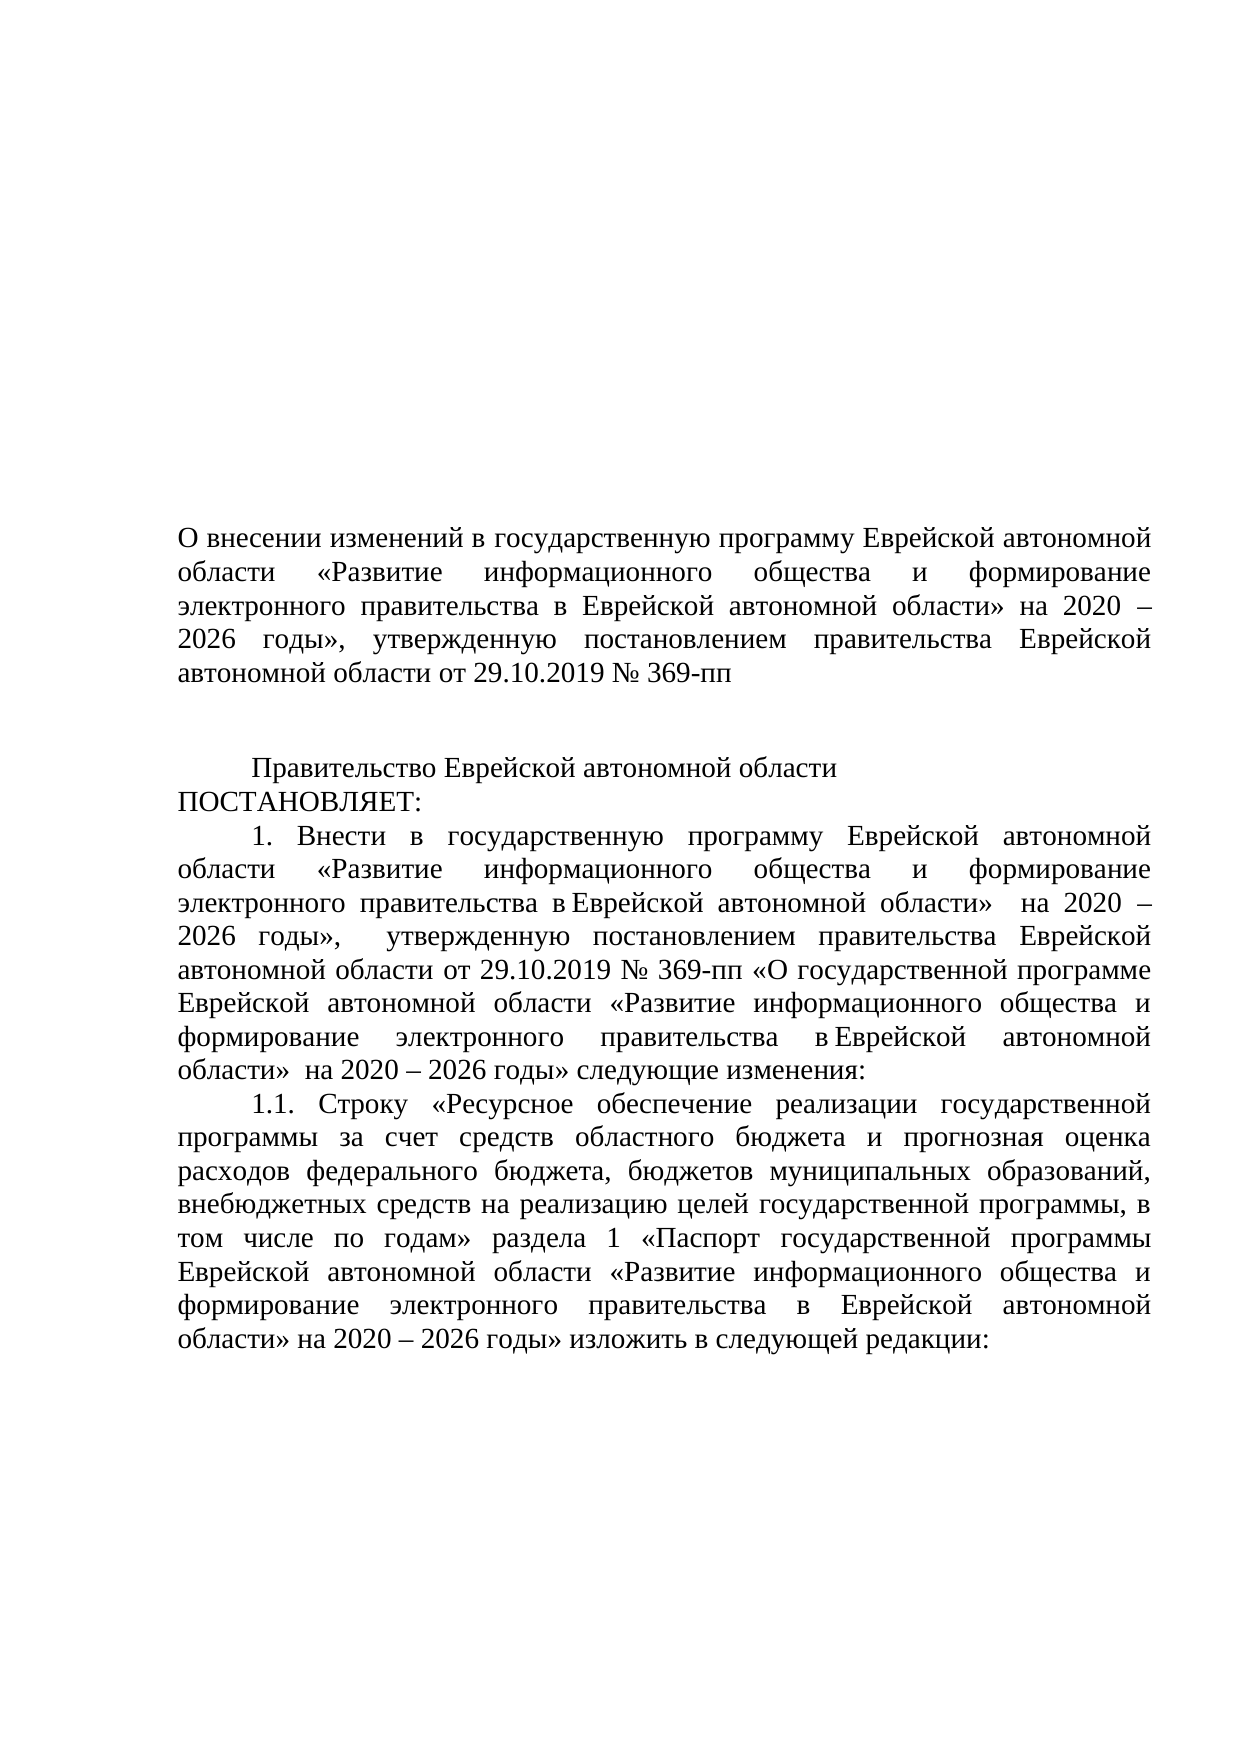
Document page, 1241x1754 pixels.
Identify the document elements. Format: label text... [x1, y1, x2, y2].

text 1.1. Строку «Ресурсное обеспечение реализации государственной программы за счет средств областного бюджета и прогнозная оценка расходов федерального бюджета, бюджетов муниципальных образований, внебюджетных средств на реализацию целей государственной программы, в том числе по годам» раздела 1 «Паспорт государственной программы Еврейской автономной области «Развитие информационного общества и формирование электронного правительства в Еврейской автономной области» на 2020 – 2026 годы» изложить в следующей редакции: [177, 1086, 1152, 1354]
text ПОСТАНОВЛЯЕТ: [177, 784, 1152, 818]
text О внесении изменений в государственную программу Еврейской автономной области «Развитие информационного общества и формирование электронного правительства в Еврейской автономной области» на 2020 – 2026 годы», утвержденную постановлением правительства Еврейской автономной области от 29.10.2019 № 369-пп [177, 521, 1152, 688]
text 1. Внести в государственную программу Еврейской автономной области «Развитие информационного общества и формирование электронного правительства в Еврейской автономной области» на 2020 – 2026 годы», утвержденную постановлением правительства Еврейской автономной области от 29.10.2019 № 369-пп «О государственной программе Еврейской автономной области «Развитие информационного общества и формирование электронного правительства в Еврейской автономной области» на 2020 – 2026 годы» следующие изменения: [177, 818, 1152, 1086]
text Правительство Еврейской автономной области [177, 751, 1152, 784]
